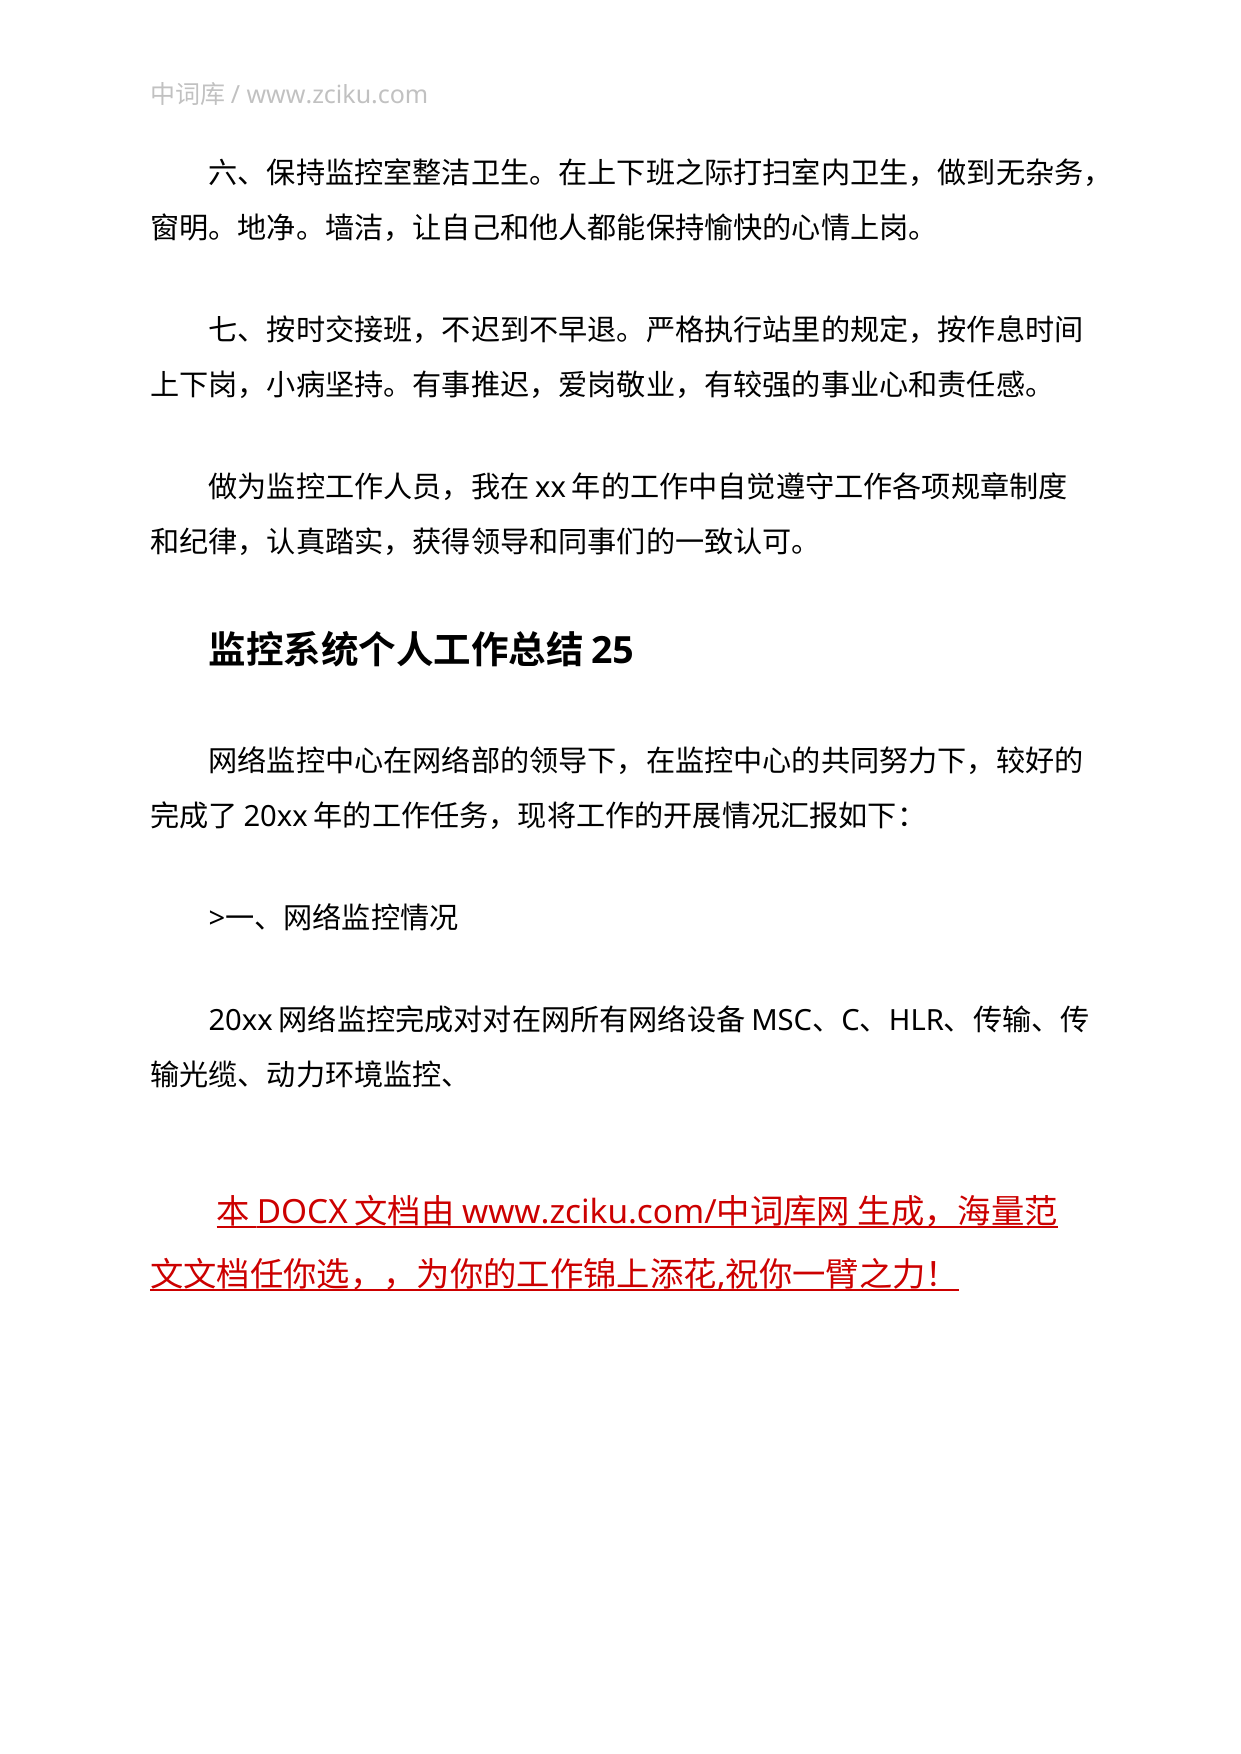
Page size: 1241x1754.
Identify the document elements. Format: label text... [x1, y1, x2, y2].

text 七、按时交接班，不迟到不早退。严格执行站里的规定，按作息时间上下岗，小病坚持。有事推迟，爱岗敬业，有较强的事业心和责任感。 [150, 307, 1090, 404]
text 20xx网络监控完成对对在网所有网络设备MSC、C、HLR、传输、传输光缆、动力环境监控、 [150, 997, 1090, 1094]
text 本DOCX文档由 www.zciku.com/中词库网 生成，海量范文文档任你选，，为你的工作锦上添花,祝你一臂之力！ [150, 1184, 1090, 1296]
text >一、网络监控情况 [150, 894, 1090, 937]
text 六、保持监控室整洁卫生。在上下班之际打扫室内卫生，做到无杂务，窗明。地净。墙洁，让自己和他人都能保持愉快的心情上岗。 [150, 150, 1090, 247]
text 监控系统个人工作总结25 [150, 620, 1090, 674]
text 网络监控中心在网络部的领导下，在监控中心的共同努力下，较好的完成了20xx年的工作任务，现将工作的开展情况汇报如下： [150, 738, 1090, 835]
text 做为监控工作人员，我在xx年的工作中自觉遵守工作各项规章制度和纪律，认真踏实，获得领导和同事们的一致认可。 [150, 463, 1090, 561]
